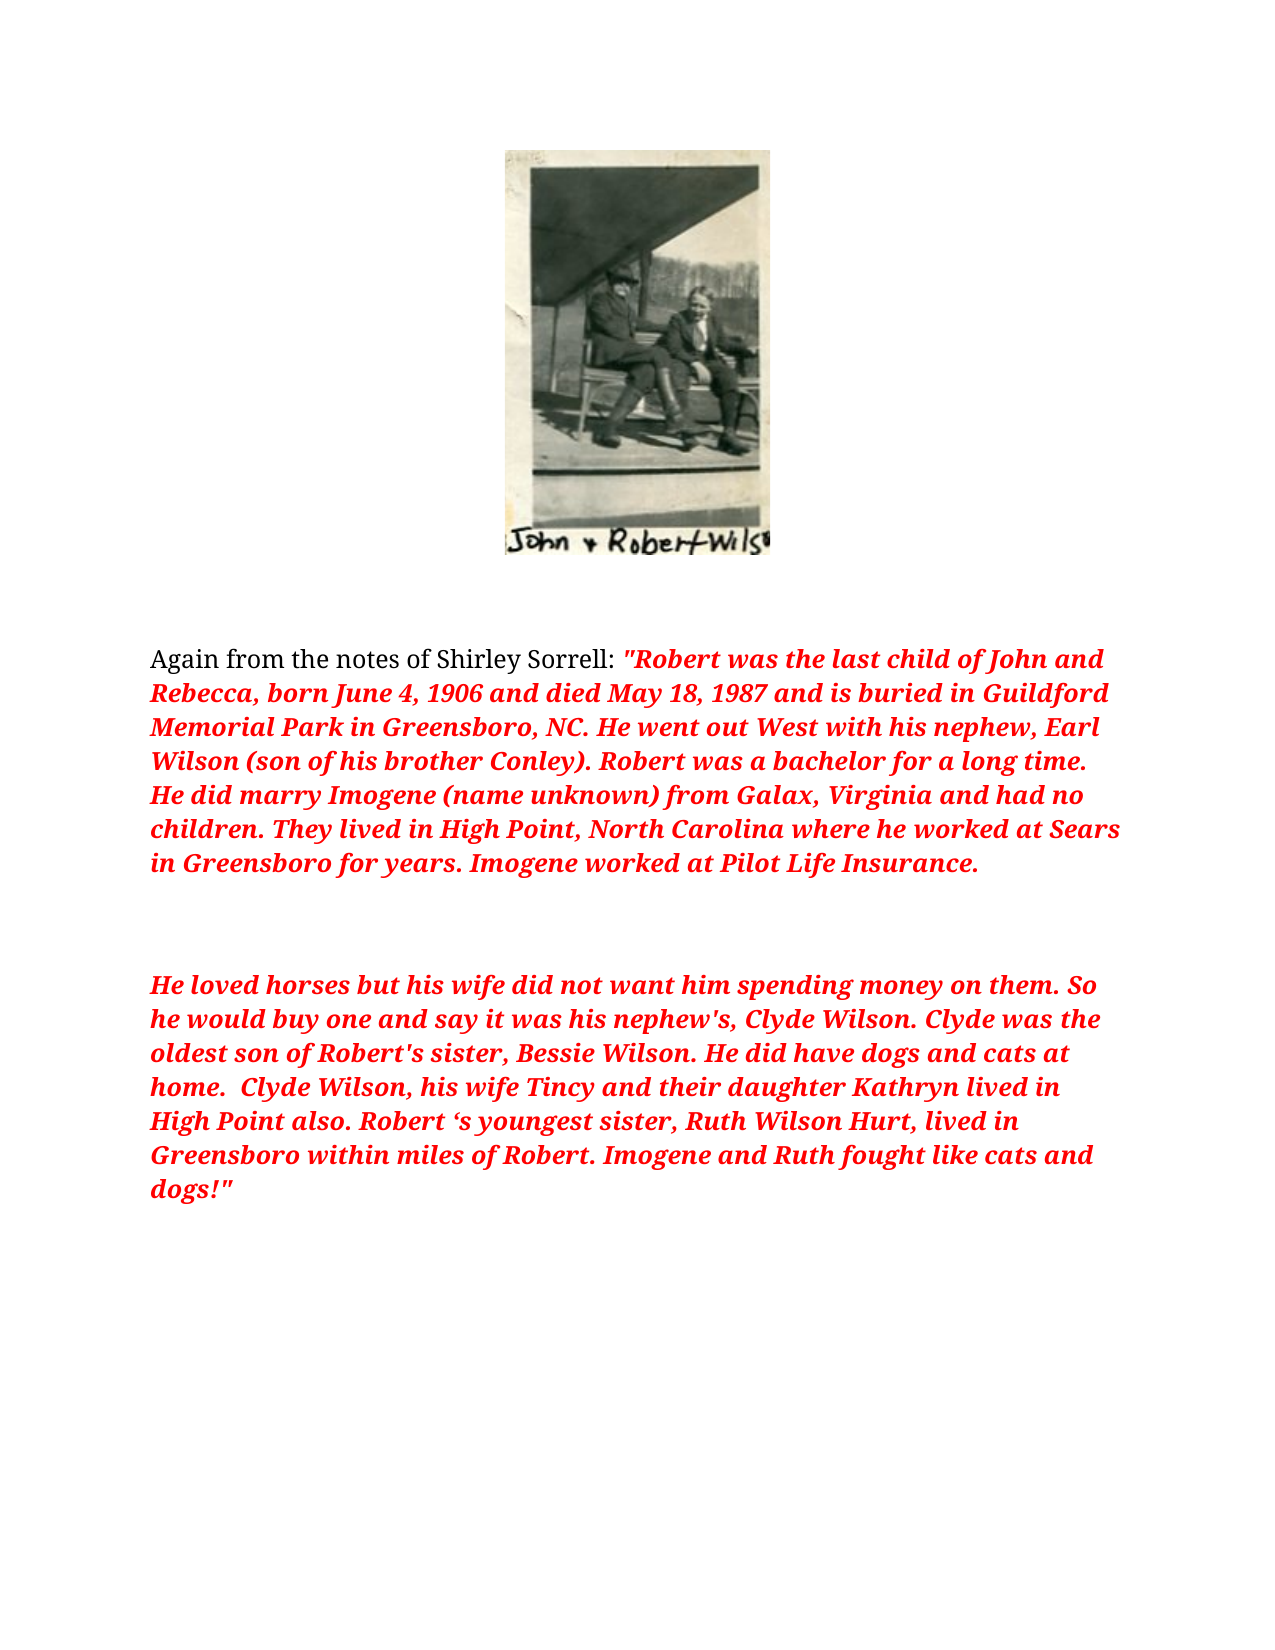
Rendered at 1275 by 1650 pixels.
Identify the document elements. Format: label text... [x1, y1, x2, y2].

text Again from the notes of Shirley Sorrell: "Robert was the last child of John and Rebecca, born June 4, 1906 and died May 18, 1987 and is buried in Guildford Memorial Park in Greensboro, NC. He went out West with his nephew, Earl Wilson (son of his brother Conley). Robert was a bachelor for a long time. He did marry Imogene (name unknown) from Galax, Virginia and had no children. They lived in High Point, North Carolina where he worked at Sears in Greensboro for years. Imogene worked at Pilot Life Insurance. [150, 642, 1125, 880]
text He loved horses but his wife did not want him spending money on them. So he would buy one and say it was his nephew's, Clyde Wilson. Clyde was the oldest son of Robert's sister, Bessie Wilson. He did have dogs and cats at home. Clyde Wilson, his wife Tincy and their daughter Kathryn lived in High Point also. Robert ‘s youngest sister, Ruth Wilson Hurt, lived in Greensboro within miles of Robert. Imogene and Ruth fought like cats and dogs!" [150, 967, 1125, 1206]
picture [504, 150, 771, 555]
